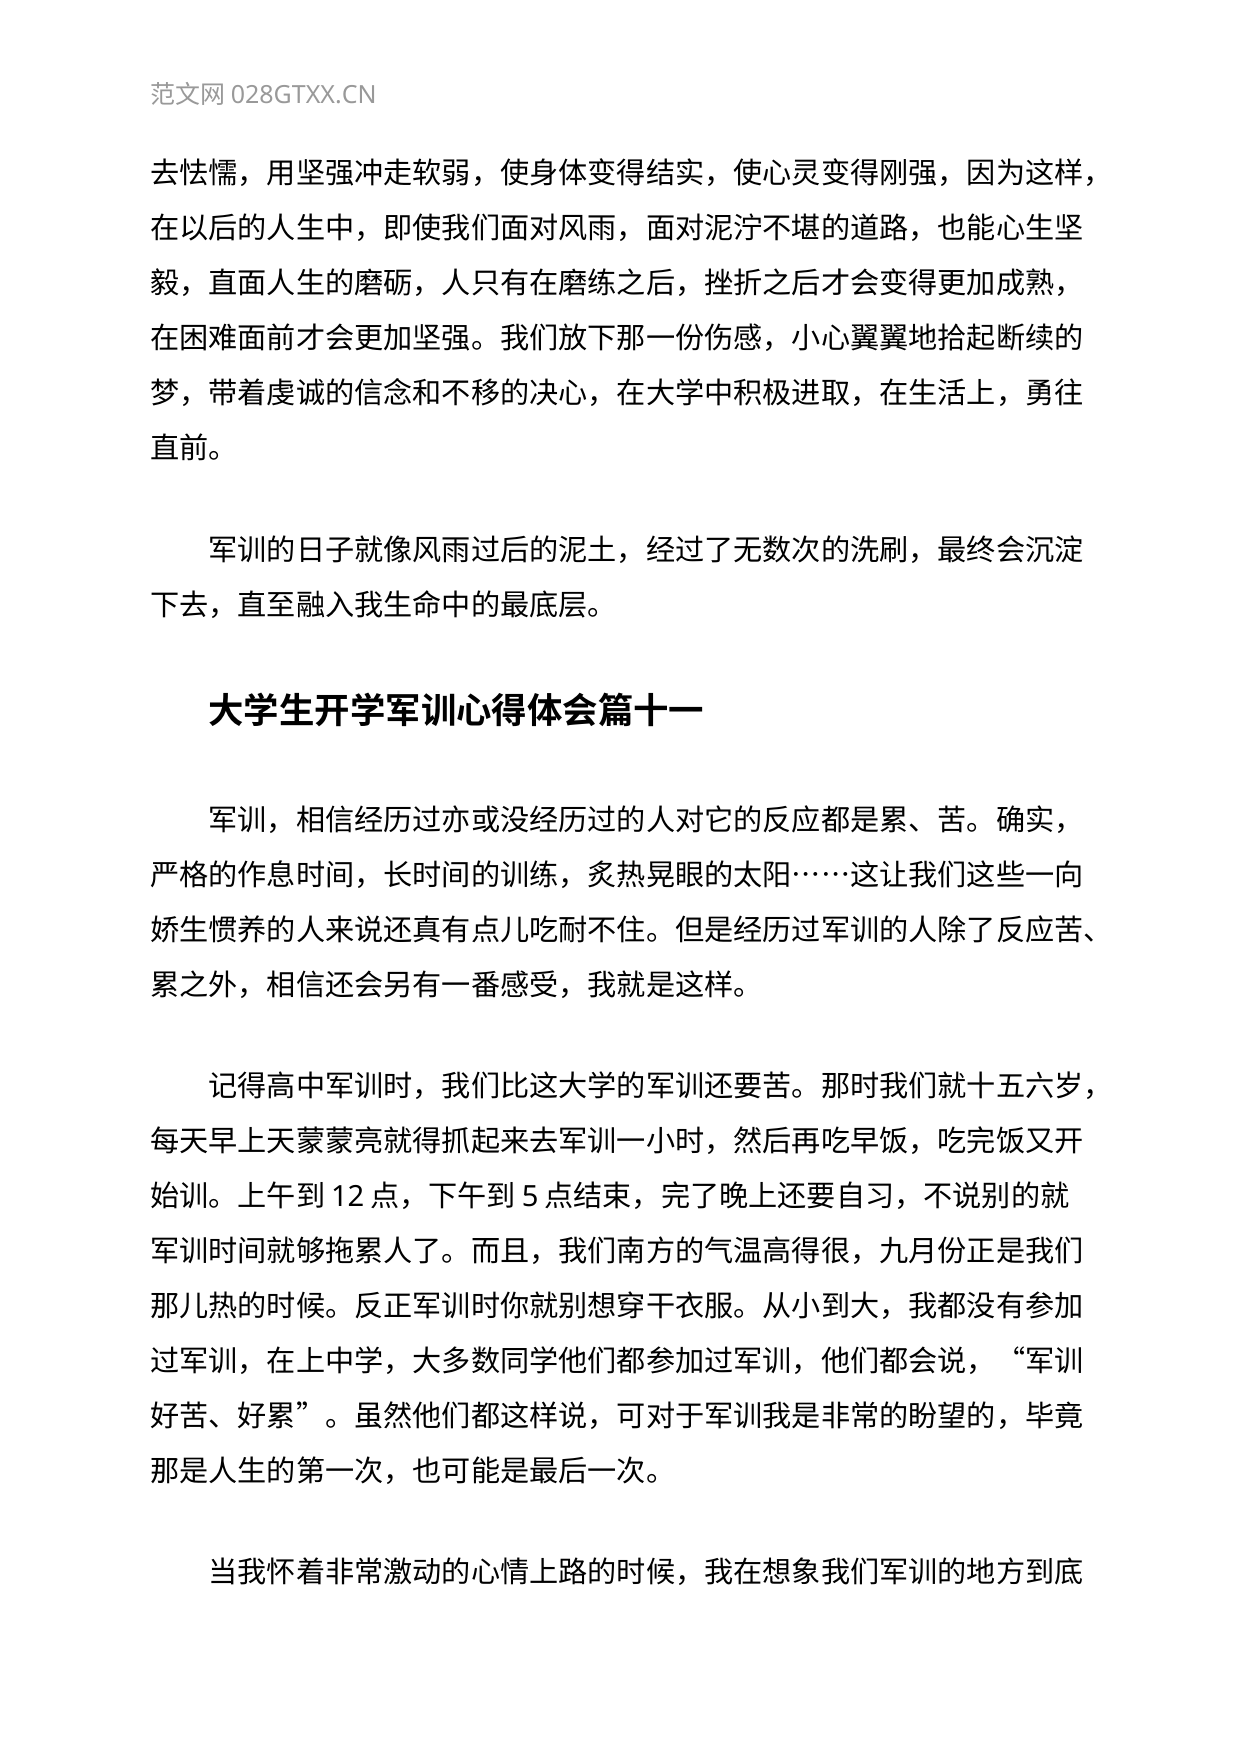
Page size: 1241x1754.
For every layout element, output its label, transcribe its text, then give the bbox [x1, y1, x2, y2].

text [150, 1549, 1090, 1591]
text 军训的日子就像风雨过后的泥土，经过了无数次的洗刷，最终会沉淀下去，直至融入我生命中的最底层。 [150, 526, 1090, 623]
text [150, 150, 1090, 467]
text 军训，相信经历过亦或没经历过的人对它的反应都是累、苦。确实，严格的作息时间，长时间的训练，炙热晃眼的太阳……这让我们这些一向娇生惯养的人来说还真有点儿吃耐不住。但是经历过军训的人除了反应苦、累之外，相信还会另有一番感受，我就是这样。 [150, 796, 1090, 1003]
text 记得高中军训时，我们比这大学的军训还要苦。那时我们就十五六岁，每天早上天蒙蒙亮就得抓起来去军训一小时，然后再吃早饭，吃完饭又开始训。上午到12点，下午到5点结束，完了晚上还要自习，不说别的就军训时间就够拖累人了。而且，我们南方的气温高得很，九月份正是我们那儿热的时候。反正军训时你就别想穿干衣服。从小到大，我都没有参加过军训，在上中学，大多数同学他们都参加过军训，他们都会说，“军训好苦、好累”。虽然他们都这样说，可对于军训我是非常的盼望的，毕竟那是人生的第一次，也可能是最后一次。 [150, 1063, 1090, 1489]
text 大学生开学军训心得体会篇十一 [150, 683, 1090, 734]
